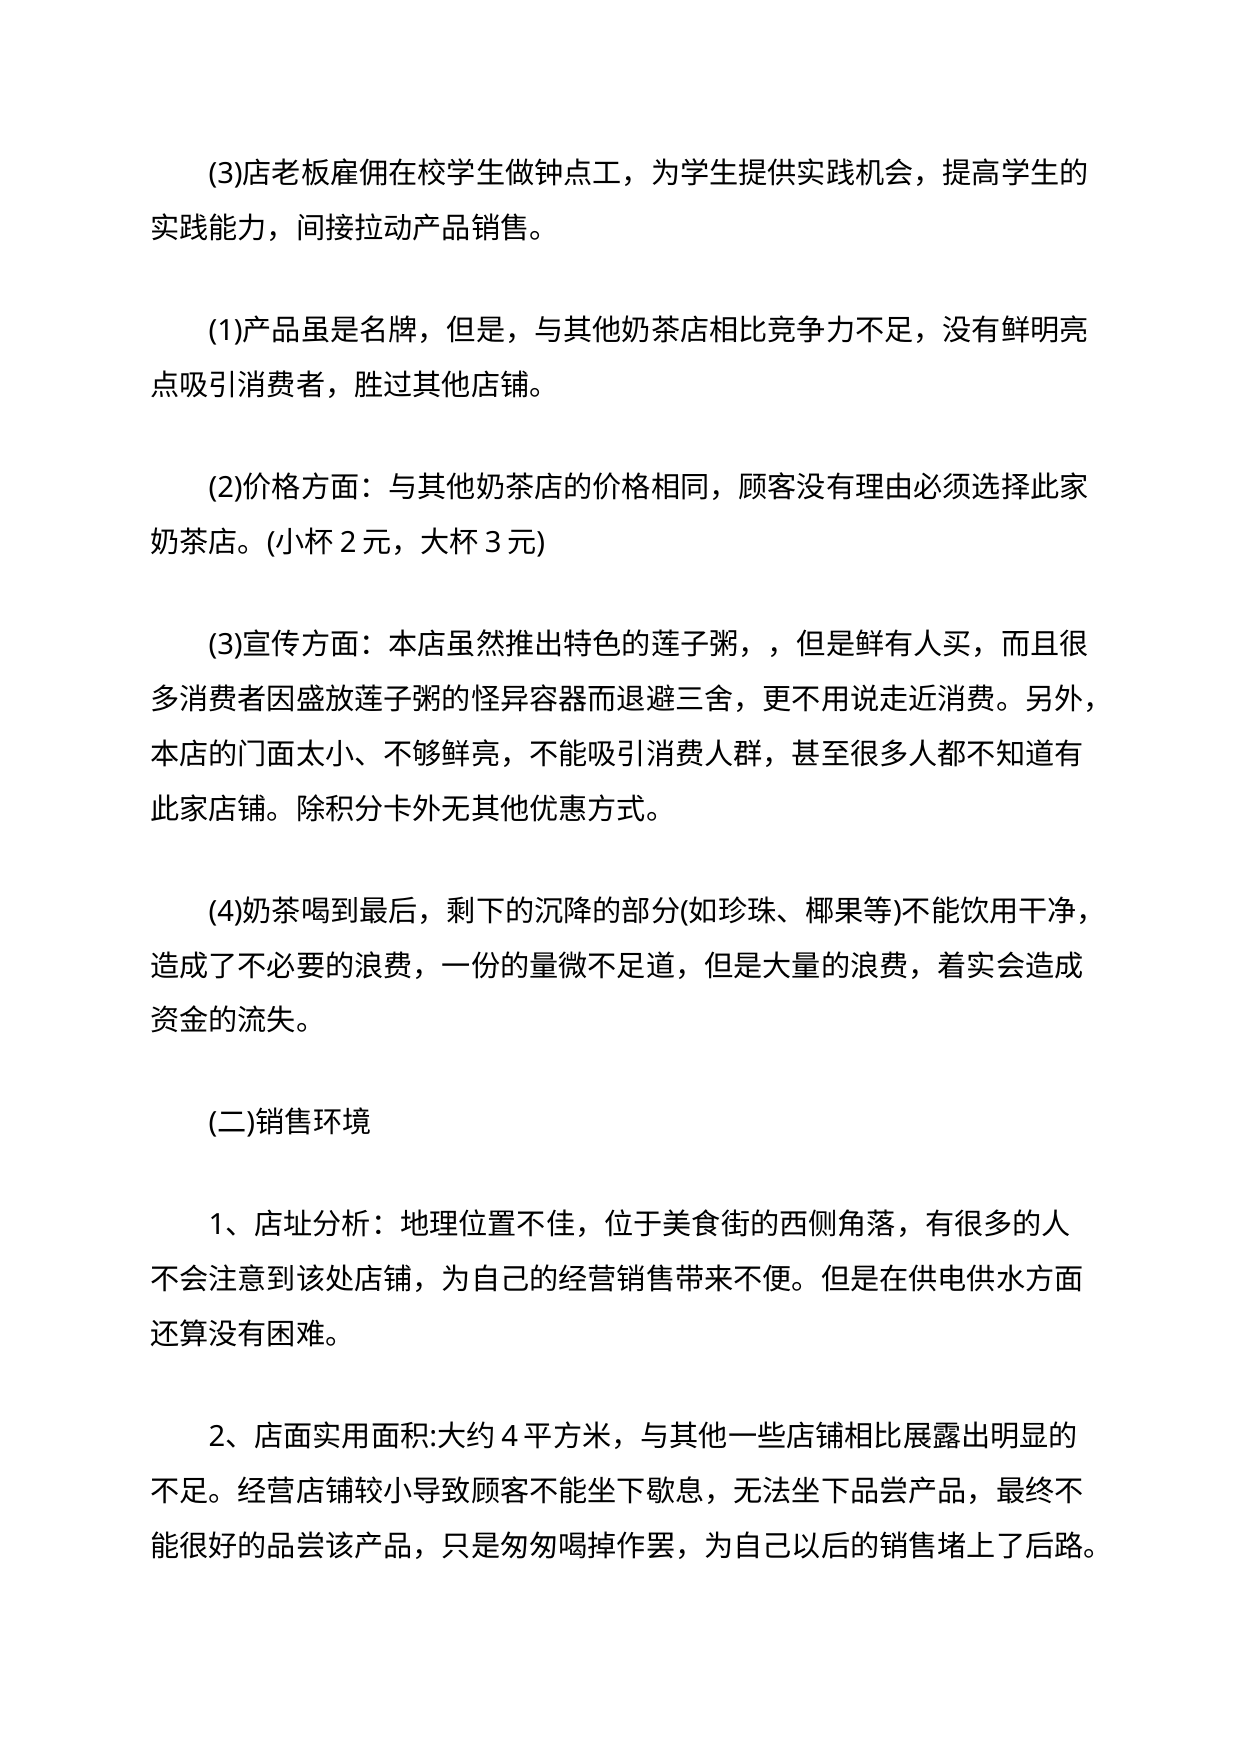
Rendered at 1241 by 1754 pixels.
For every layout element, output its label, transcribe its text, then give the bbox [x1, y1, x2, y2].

text (4)奶茶喝到最后，剩下的沉降的部分(如珍珠、椰果等)不能饮用干净，造成了不必要的浪费，一份的量微不足道，但是大量的浪费，着实会造成资金的流失。 [150, 887, 1090, 1039]
text (1)产品虽是名牌，但是，与其他奶茶店相比竞争力不足，没有鲜明亮点吸引消费者，胜过其他店铺。 [150, 307, 1090, 404]
text (3)店老板雇佣在校学生做钟点工，为学生提供实践机会，提高学生的实践能力，间接拉动产品销售。 [150, 150, 1090, 247]
text (2)价格方面：与其他奶茶店的价格相同，顾客没有理由必须选择此家奶茶店。(小杯2元，大杯3元) [150, 463, 1090, 561]
text (二)销售环境 [150, 1099, 1090, 1141]
text 2、店面实用面积:大约4平方米，与其他一些店铺相比展露出明显的不足。经营店铺较小导致顾客不能坐下歇息，无法坐下品尝产品，最终不能很好的品尝该产品，只是匆匆喝掉作罢，为自己以后的销售堵上了后路。 [150, 1412, 1090, 1564]
text 1、店址分析：地理位置不佳，位于美食街的西侧角落，有很多的人不会注意到该处店铺，为自己的经营销售带来不便。但是在供电供水方面还算没有困难。 [150, 1201, 1090, 1353]
text (3)宣传方面：本店虽然推出特色的莲子粥，，但是鲜有人买，而且很多消费者因盛放莲子粥的怪异容器而退避三舍，更不用说走近消费。另外，本店的门面太小、不够鲜亮，不能吸引消费人群，甚至很多人都不知道有此家店铺。除积分卡外无其他优惠方式。 [150, 621, 1090, 828]
